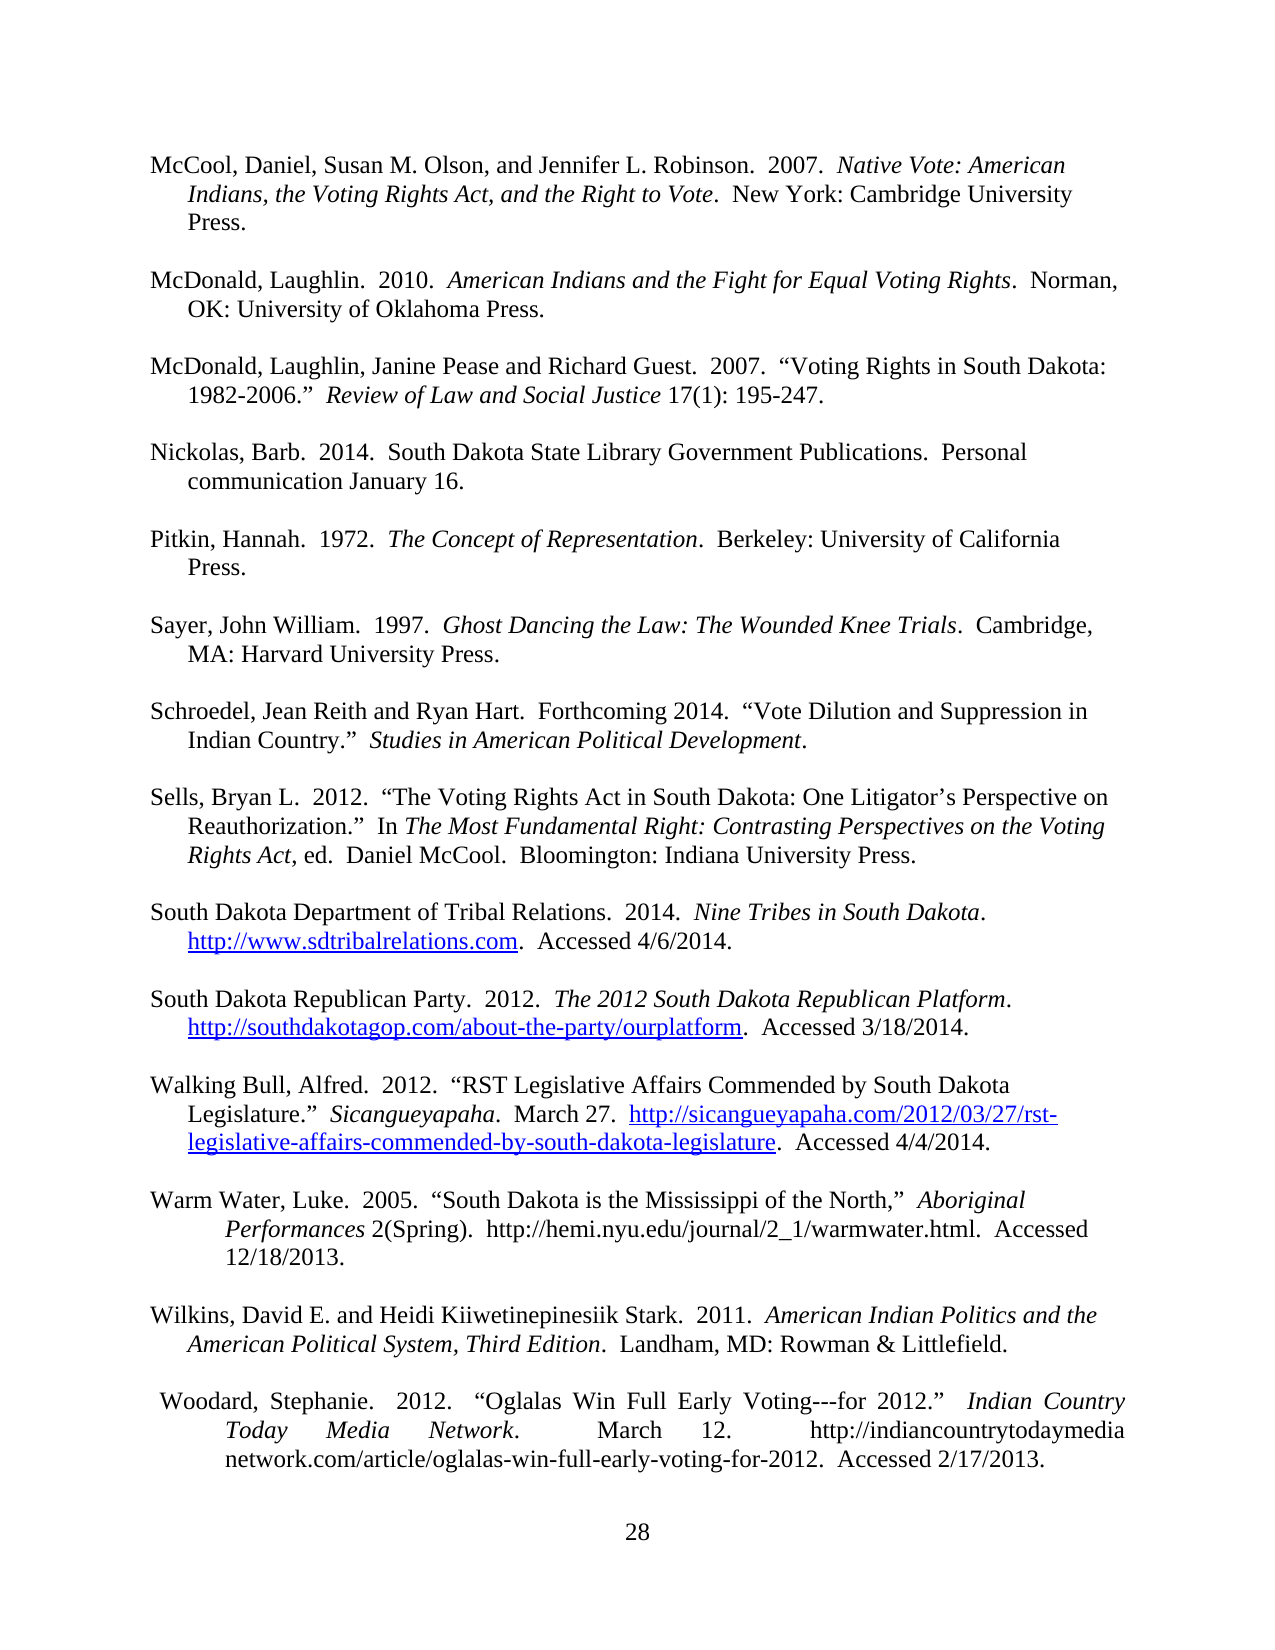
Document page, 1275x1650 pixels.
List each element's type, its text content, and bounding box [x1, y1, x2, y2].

text Warm Water, Luke. 2005. “South Dakota is the Mississippi of the North,” Aboriginal Performances 2(Spring). http://hemi.nyu.edu/journal/2_1/warmwater.html. Accessed 12/18/2013. [150, 1185, 1125, 1271]
list McCool, Daniel, Susan M. Olson, and Jennifer L. Robinson. 2007. Native Vote: American Indians, the Voting Rights Act, and the Right to Vote. New York: Cambridge University Press. [150, 150, 1125, 236]
list Wilkins, David E. and Heidi Kiiwetinepinesiik Stark. 2011. American Indian Politics and the American Political System, Third Edition. Landham, MD: Rowman & Littlefield. [150, 1300, 1125, 1357]
list Nickolas, Barb. 2014. South Dakota State Library Government Publications. Personal communication January 16. [150, 437, 1125, 495]
text Woodard, Stephanie. 2012. “Oglalas Win Full Early Voting---for 2012.” Indian Country Today Media Network. March 12. http://indiancountrytodaymedia network.com/article/oglalas-win-full-early-voting-for-2012. Accessed 2/17/2013. [159, 1386, 1125, 1472]
list South Dakota Department of Tribal Relations. 2014. Nine Tribes in South Dakota. http://www.sdtribalrelations.com. Accessed 4/6/2014. [150, 897, 1125, 955]
list Pitkin, Hannah. 1972. The Concept of Representation. Berkeley: University of California Press. [150, 524, 1125, 581]
list Sells, Bryan L. 2012. “The Voting Rights Act in South Dakota: One Litigator’s Perspective on Reauthorization.” In The Most Fundamental Right: Contrasting Perspectives on the Voting Rights Act, ed. Daniel McCool. Bloomington: Indiana University Press. [150, 782, 1125, 869]
list McDonald, Laughlin, Janine Pease and Richard Guest. 2007. “Voting Rights in South Dakota: 1982-2006.” Review of Law and Social Justice 17(1): 195-247. [150, 351, 1125, 409]
list Walking Bull, Alfred. 2012. “RST Legislative Affairs Commended by South Dakota Legislature.” Sicangueyapaha. March 27. http://sicangueyapaha.com/2012/03/27/rst-legislative-affairs-commended-by-south-dakota-legislature. Accessed 4/4/2014. [150, 1070, 1125, 1156]
list Schroedel, Jean Reith and Ryan Hart. Forthcoming 2014. “Vote Dilution and Suppression in Indian Country.” Studies in American Political Development. [150, 696, 1125, 754]
list McDonald, Laughlin. 2010. American Indians and the Fight for Equal Voting Rights. Norman, OK: University of Oklahoma Press. [150, 265, 1125, 322]
list South Dakota Republican Party. 2012. The 2012 South Dakota Republican Platform. http://southdakotagop.com/about-the-party/ourplatform. Accessed 3/18/2014. [150, 984, 1125, 1041]
list Sayer, John William. 1997. Ghost Dancing the Law: The Wounded Knee Trials. Cambridge, MA: Harvard University Press. [150, 610, 1125, 667]
